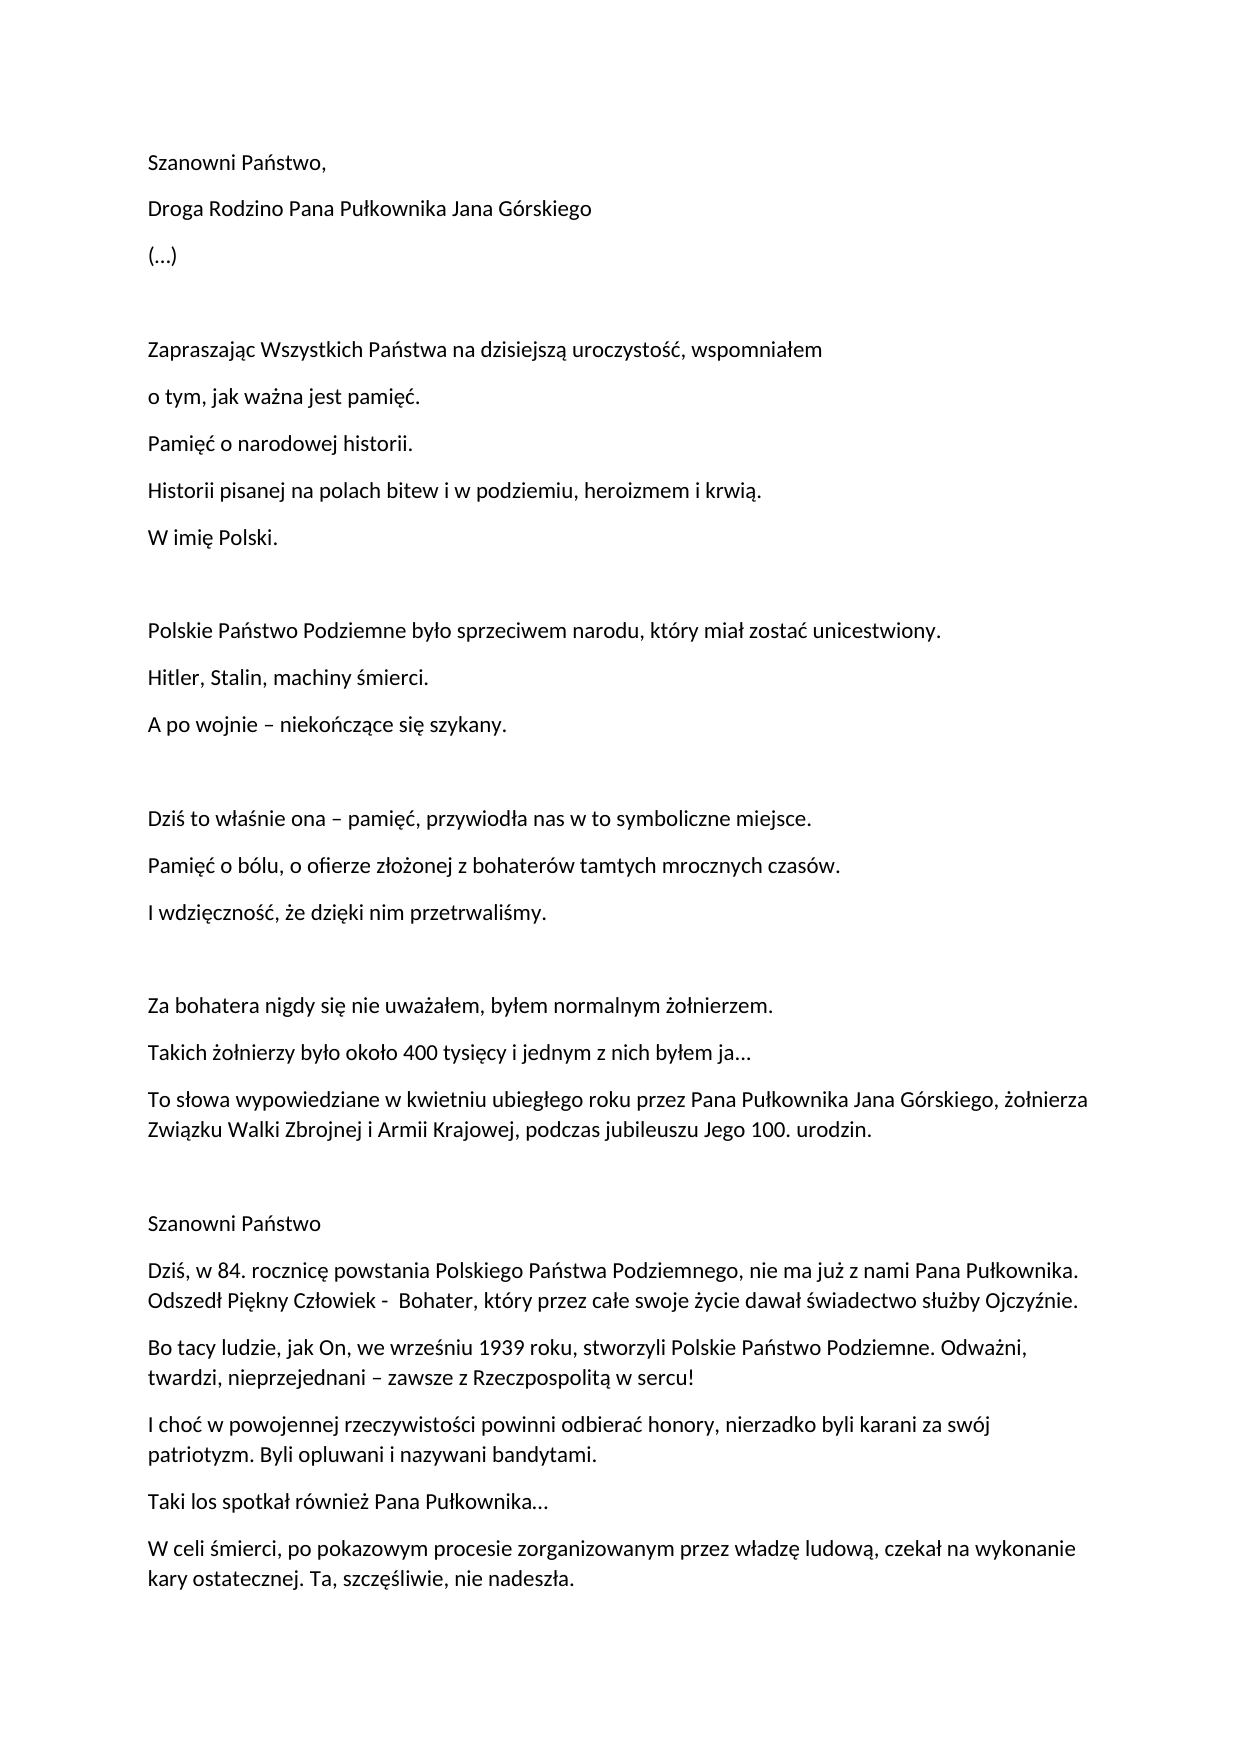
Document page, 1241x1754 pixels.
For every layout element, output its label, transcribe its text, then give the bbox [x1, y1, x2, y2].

text W imię Polski. [148, 523, 1093, 551]
text (…) [148, 241, 1093, 269]
text I wdzięczność, że dzięki nim przetrwaliśmy. [148, 898, 1093, 926]
text Zapraszając Wszystkich Państwa na dzisiejszą uroczystość, wspomniałem [148, 335, 1093, 363]
text Dziś, w 84. rocznicę powstania Polskiego Państwa Podziemnego, nie ma już z nami Pana Pułkownika. Odszedł Piękny Człowiek - Bohater, który przez całe swoje życie dawał świadectwo służby Ojczyźnie. [148, 1256, 1093, 1314]
text Historii pisanej na polach bitew i w podziemiu, heroizmem i krwią. [148, 476, 1093, 504]
text Szanowni Państwo, [148, 148, 1093, 176]
text Takich żołnierzy było około 400 tysięcy i jednym z nich byłem ja... [148, 1038, 1093, 1066]
text Taki los spotkał również Pana Pułkownika… [148, 1487, 1093, 1515]
text Pamięć o bólu, o ofierze złożonej z bohaterów tamtych mrocznych czasów. [148, 851, 1093, 879]
text Polskie Państwo Podziemne było sprzeciwem narodu, który miał zostać unicestwiony. [148, 616, 1093, 644]
text Za bohatera nigdy się nie uważałem, byłem normalnym żołnierzem. [148, 991, 1093, 1019]
text I choć w powojennej rzeczywistości powinni odbierać honory, nierzadko byli karani za swój patriotyzm. Byli opluwani i nazywani bandytami. [148, 1410, 1093, 1468]
text Szanowni Państwo [148, 1209, 1093, 1237]
text A po wojnie – niekończące się szykany. [148, 710, 1093, 738]
text Bo tacy ludzie, jak On, we wrześniu 1939 roku, stworzyli Polskie Państwo Podziemne. Odważni, twardzi, nieprzejednani – zawsze z Rzeczpospolitą w sercu! [148, 1333, 1093, 1391]
text Pamięć o narodowej historii. [148, 429, 1093, 457]
text Dziś to właśnie ona – pamięć, przywiodła nas w to symboliczne miejsce. [148, 804, 1093, 832]
text o tym, jak ważna jest pamięć. [148, 382, 1093, 410]
text W celi śmierci, po pokazowym procesie zorganizowanym przez władzę ludową, czekał na wykonanie kary ostatecznej. Ta, szczęśliwie, nie nadeszła. [148, 1534, 1093, 1592]
text Hitler, Stalin, machiny śmierci. [148, 663, 1093, 691]
text To słowa wypowiedziane w kwietniu ubiegłego roku przez Pana Pułkownika Jana Górskiego, żołnierza Związku Walki Zbrojnej i Armii Krajowej, podczas jubileuszu Jego 100. urodzin. [148, 1085, 1093, 1143]
text Droga Rodzino Pana Pułkownika Jana Górskiego [148, 194, 1093, 222]
